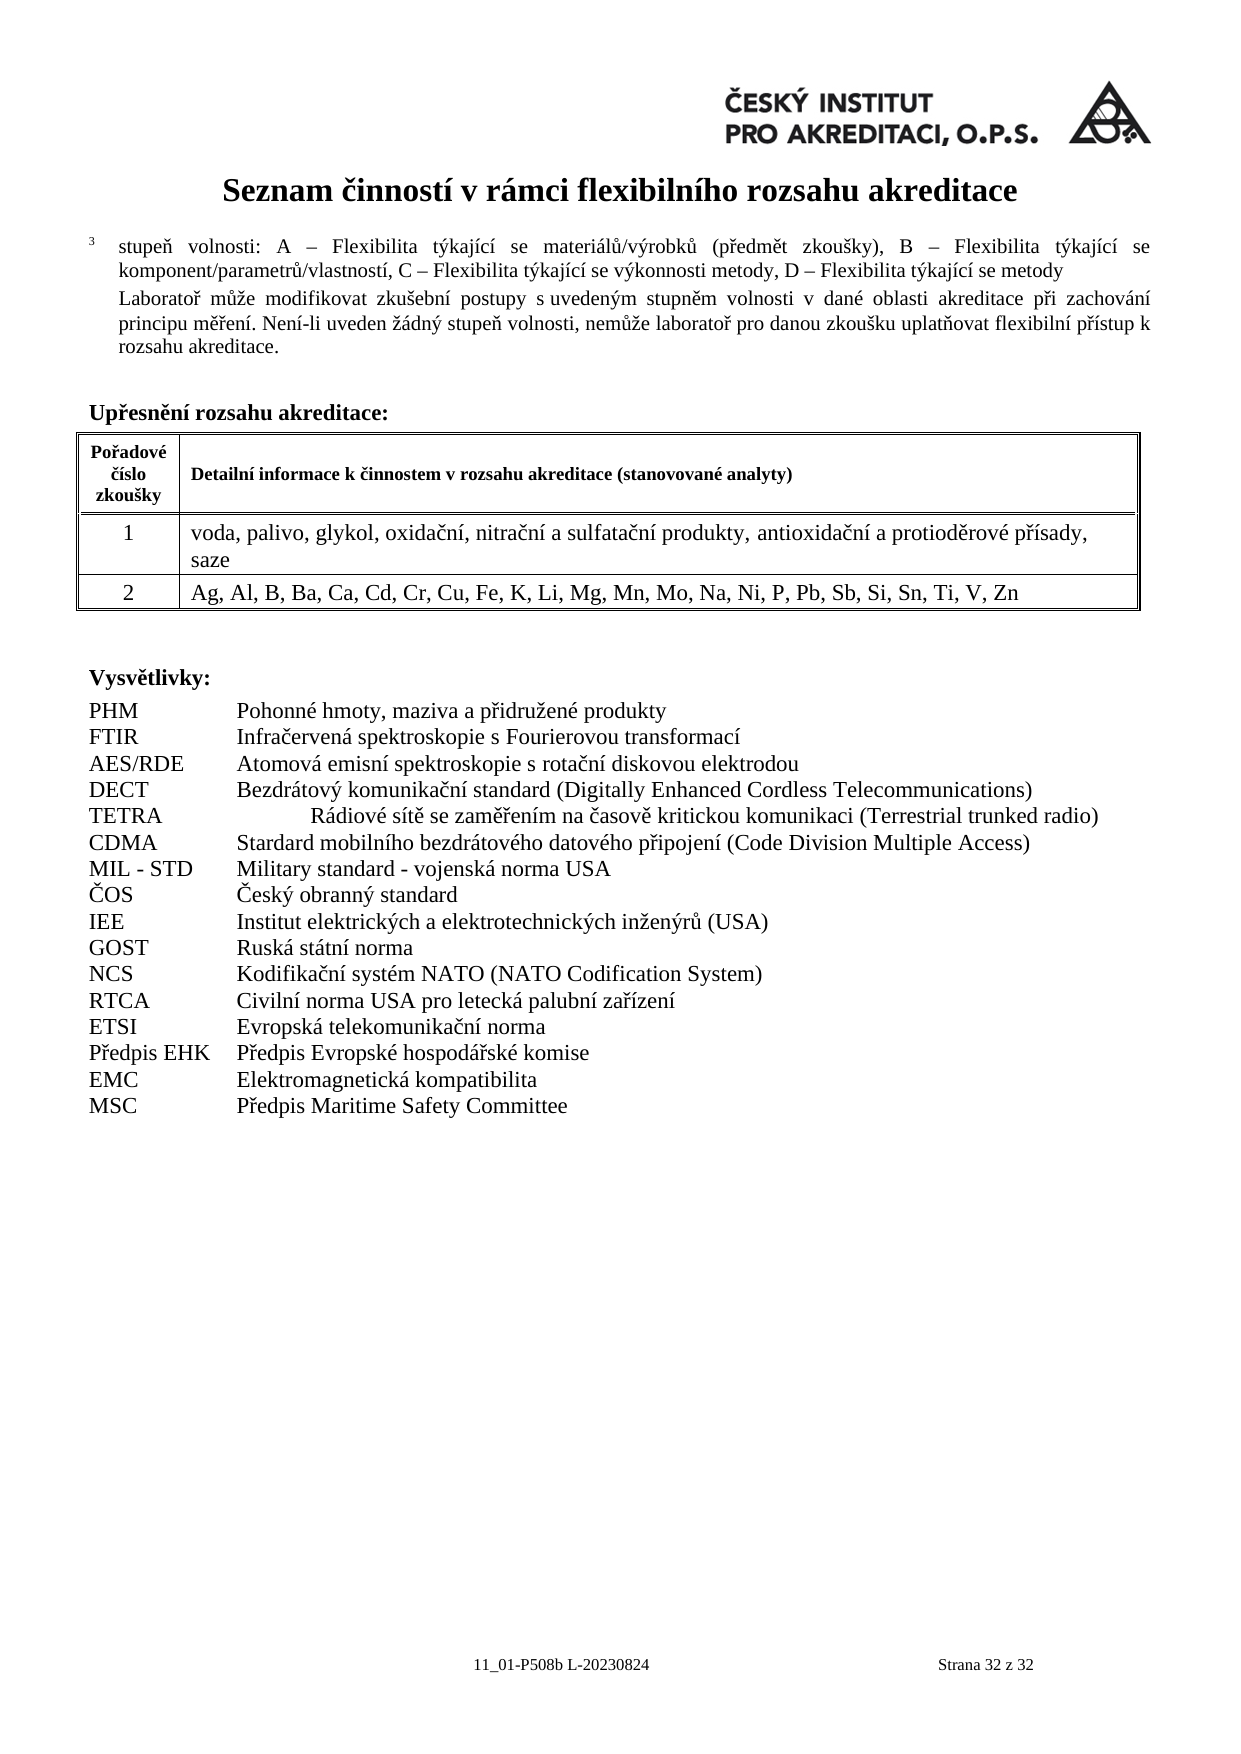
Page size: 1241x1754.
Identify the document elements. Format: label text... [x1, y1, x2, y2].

table_cell Ag, Al, B, Ba, Ca, Cd, Cr, Cu, Fe, K, Li, Mg, Mn, Mo, Na, Ni, P, Pb, Sb, Si, Sn, Ti, V, Zn [180, 575, 1137, 608]
text RTCA Civilní norma USA pro letecká palubní zařízení [89, 987, 1152, 1013]
text ČOS Český obranný standard [89, 881, 1152, 908]
text Laboratoř může modifikovat zkušební postupy s uvedeným stupněm volnosti v dané oblasti akreditace při zachování principu měření. Není-li uveden žádný stupeň volnosti, nemůže laboratoř pro danou zkoušku uplatňovat flexibilní přístup k rozsahu akreditace. [118, 286, 1152, 358]
text Předpis EHK Předpis Evropské hospodářské komise [89, 1039, 1152, 1066]
text PHM Pohonné hmoty, maziva a přidružené produkty [89, 697, 1152, 723]
text FTIR Infračervená spektroskopie s Fourierovou transformací [89, 723, 1152, 749]
text MSC Předpis Maritime Safety Committee [89, 1092, 1152, 1118]
text DECT Bezdrátový komunikační standard (Digitally Enhanced Cordless Telecommunications) [89, 776, 1152, 802]
table_header Detailní informace k činnostem v rozsahu akreditace (stanovované analyty) [180, 435, 1137, 512]
text Upřesnění rozsahu akreditace: [89, 399, 1152, 426]
table_header Pořadové číslo zkoušky [79, 435, 179, 512]
table_cell 1 [78, 512, 179, 574]
text CDMA Stardard mobilního bezdrátového datového připojení (Code Division Multiple Access) [89, 829, 1152, 855]
text EMC Elektromagnetická kompatibilita [89, 1066, 1152, 1092]
text IEE Institut elektrických a elektrotechnických inženýrů (USA) [89, 908, 1152, 934]
text GOST Ruská státní norma [89, 934, 1152, 960]
text MIL - STD Military standard - vojenská norma USA [89, 855, 1152, 881]
text NCS Kodifikační systém NATO (NATO Codification System) [89, 960, 1152, 987]
text AES/RDE Atomová emisní spektroskopie s rotační diskovou elektrodou [89, 749, 1152, 776]
table_cell voda, palivo, glykol, oxidační, nitrační a sulfatační produkty, antioxidační a protioděrové přísady, saze [180, 512, 1139, 574]
picture [725, 80, 1152, 146]
subtitle Vysvětlivky: [89, 664, 1152, 691]
text 3 stupeň volnosti: A – Flexibilita týkající se materiálů/výrobků (předmět zkoušky), B – Flexibilita týkající se komponent/parametrů/vlastností, C – Flexibilita týkající se výkonnosti metody, D – Flexibilita týkající se metody [89, 234, 1152, 282]
text TETRA Rádiové sítě se zaměřením na časově kritickou komunikaci (Terrestrial trunked radio) [89, 802, 1152, 829]
text ETSI Evropská telekomunikační norma [89, 1013, 1152, 1039]
table_cell 2 [79, 575, 179, 608]
